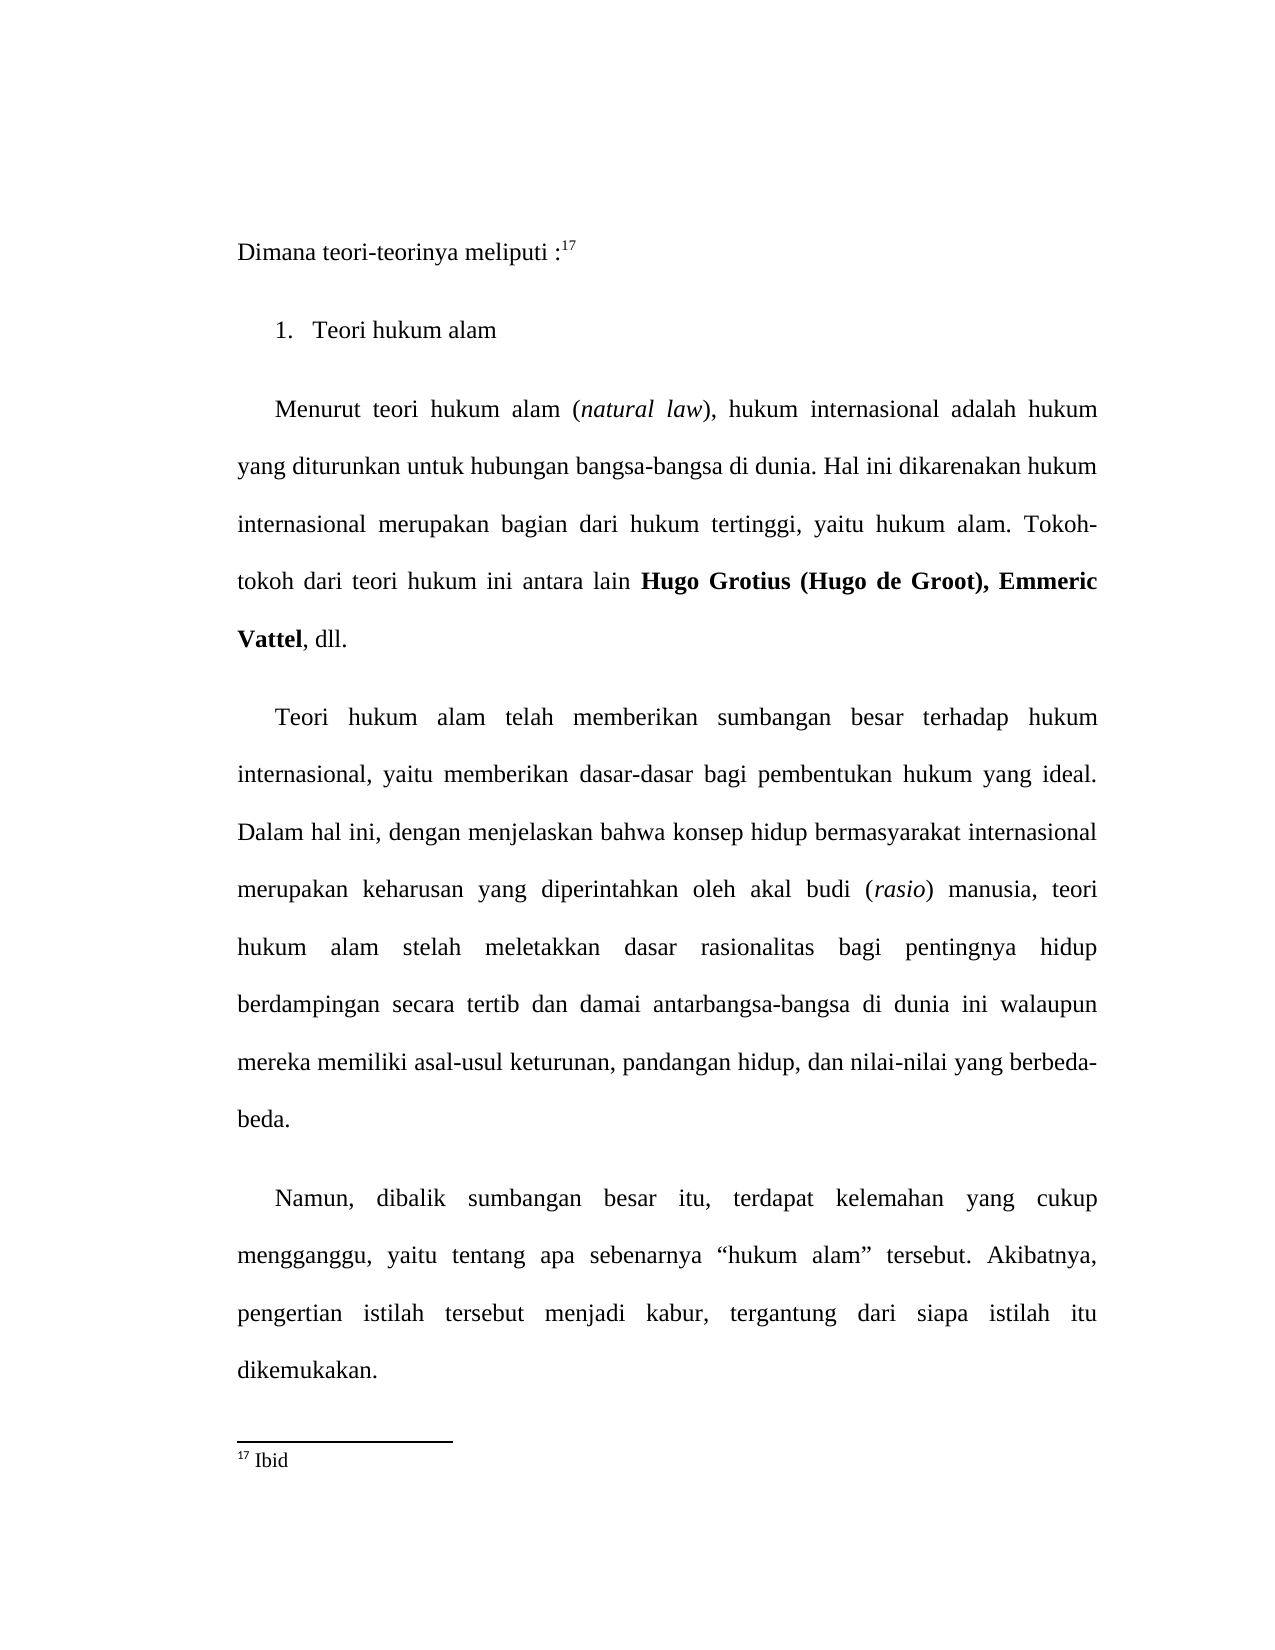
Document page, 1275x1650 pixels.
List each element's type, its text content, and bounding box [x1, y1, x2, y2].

text Dimana teori-teorinya meliputi : [237, 237, 1098, 266]
list Teori hukum alam [274, 315, 1098, 344]
text Namun, dibalik sumbangan besar itu, terdapat kelemahan yang cukup mengganggu, yaitu tentang apa sebenarnya “hukum alam” tersebut. Akibatnya, pengertian istilah tersebut menjadi kabur, tergantung dari siapa istilah itu dikemukakan. [237, 1183, 1098, 1384]
text Menurut teori hukum alam (natural law), hukum internasional adalah hukum yang diturunkan untuk hubungan bangsa-bangsa di dunia. Hal ini dikarenakan hukum internasional merupakan bagian dari hukum tertinggi, yaitu hukum alam. Tokoh-tokoh dari teori hukum ini antara lain Hugo Grotius (Hugo de Groot), Emmeric Vattel, dll. [237, 394, 1098, 652]
text Teori hukum alam telah memberikan sumbangan besar terhadap hukum internasional, yaitu memberikan dasar-dasar bagi pembentukan hukum yang ideal. Dalam hal ini, dengan menjelaskan bahwa konsep hidup bermasyarakat internasional merupakan keharusan yang diperintahkan oleh akal budi (rasio) manusia, teori hukum alam stelah meletakkan dasar rasionalitas bagi pentingnya hidup berdampingan secara tertib dan damai antarbangsa-bangsa di dunia ini walaupun mereka memiliki asal-usul keturunan, pandangan hidup, dan nilai-nilai yang berbeda-beda. [237, 702, 1098, 1133]
